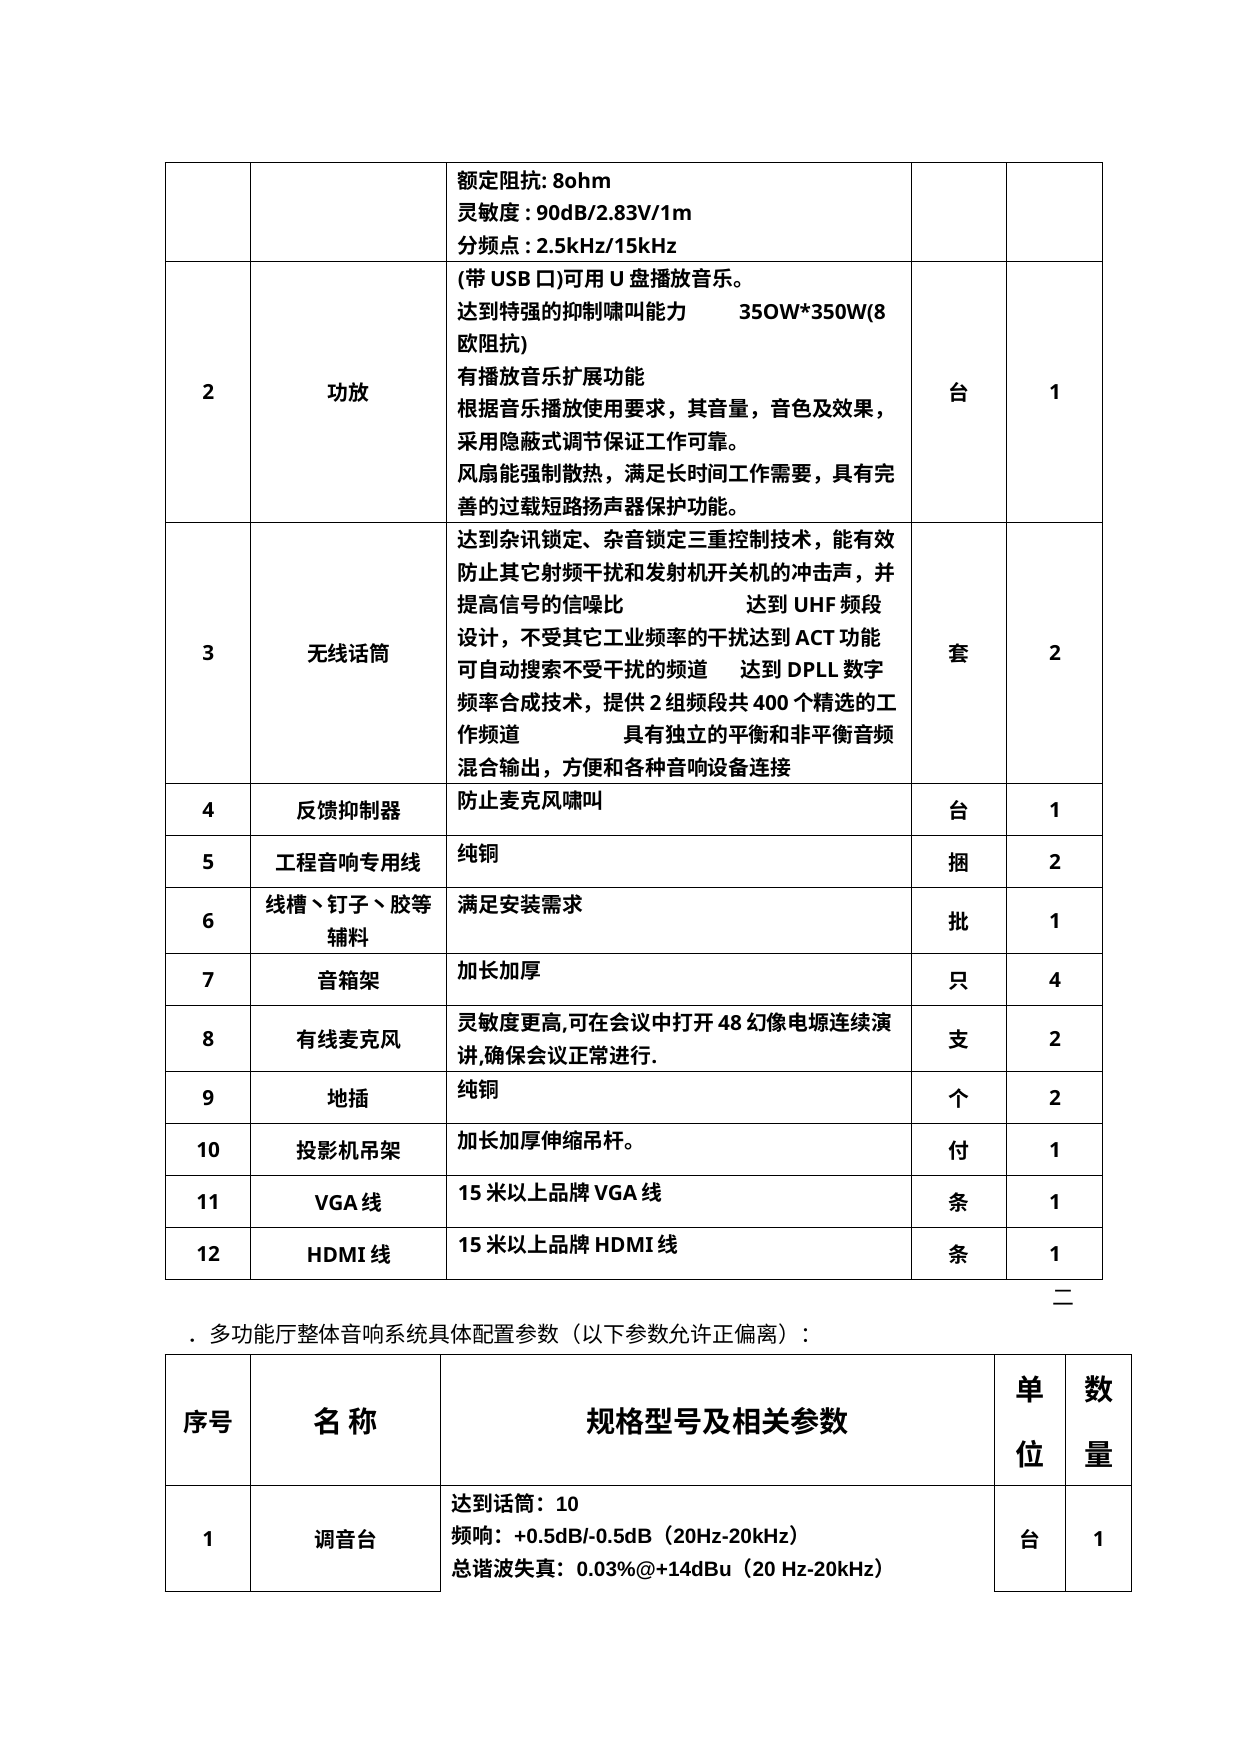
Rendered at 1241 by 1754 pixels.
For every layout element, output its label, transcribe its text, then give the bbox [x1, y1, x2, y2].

table_cell 调音台 [251, 1486, 440, 1591]
table_cell 纯铜 [447, 1072, 911, 1123]
table_cell 7 [166, 954, 250, 1004]
table_cell 4 [1007, 954, 1102, 1004]
table_cell 2 [1007, 1072, 1102, 1123]
table_cell 台 [912, 784, 1006, 834]
table_cell 纯铜 [447, 836, 911, 887]
table_header 名 称 [251, 1355, 440, 1485]
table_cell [447, 163, 911, 261]
table_cell 灵敏度更高,可在会议中打开48幻像电塬连续演讲,确保会议正常进行. [447, 1006, 911, 1071]
table_cell 2 [166, 262, 250, 522]
table_cell 套 [912, 523, 1006, 783]
table_cell 4 [1007, 163, 1102, 261]
table_cell 功放 [251, 262, 446, 522]
table_cell 达到杂讯锁定、杂音锁定三重控制技术，能有效防止其它射频干扰和发射机开关机的冲击声，并提高信号的信噪比 达到UHF频段设计，不受其它工业频率的干扰达到ACT功能可自动搜索不受干扰的频道 达到DPLL数字频率合成技术，提供2组频段共400个精选的工作频道 具有独立的平衡和非平衡音频混合输出，方便和各种音响设备连接 [447, 523, 911, 783]
table_cell 台 [995, 1486, 1065, 1591]
table_cell 防止麦克风啸叫 [447, 784, 911, 834]
table_cell 条 [912, 1176, 1006, 1227]
table_cell 线槽丶钉子丶胶等辅料 [251, 888, 446, 953]
table_cell 3 [166, 523, 250, 783]
table_cell 2 [1007, 523, 1102, 783]
table_cell 15米以上品牌HDMI线 [447, 1228, 911, 1278]
table_cell 11 [166, 1176, 250, 1227]
text 二．多功能厅整体音响系统具体配置参数（以下参数允许正偏离）： [187, 1280, 1053, 1349]
table_cell 只 [912, 954, 1006, 1004]
table_cell 有线麦克风 [251, 1006, 446, 1071]
table_cell 1 [166, 1486, 250, 1591]
table_cell 15米以上品牌VGA线 [447, 1176, 911, 1227]
table_cell 个 [912, 1072, 1006, 1123]
table_cell 无线话筒 [251, 523, 446, 783]
table_cell 音箱架 [251, 954, 446, 1004]
table_cell 2 [1007, 1006, 1102, 1071]
table_cell 1 [1007, 262, 1102, 522]
table_cell 9 [166, 1072, 250, 1123]
table_cell 加长加厚 [447, 954, 911, 1004]
table_cell 4 [166, 784, 250, 834]
table_cell 反馈抑制器 [251, 784, 446, 834]
table_cell HDMI线 [251, 1228, 446, 1278]
table_cell 2 [1007, 836, 1102, 887]
table_cell 8 [166, 1006, 250, 1071]
table_cell 加长加厚伸缩吊杆。 [447, 1124, 911, 1174]
table_header 规格型号及相关参数 [441, 1355, 994, 1485]
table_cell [441, 1486, 994, 1591]
table_cell 付 [912, 1124, 1006, 1174]
table_header 数量 [1066, 1355, 1131, 1485]
table_cell 1 [1007, 1228, 1102, 1278]
table_cell 5 [166, 836, 250, 887]
table_cell 地插 [251, 1072, 446, 1123]
table_cell 1 [1066, 1486, 1131, 1591]
table_cell 12 [166, 1228, 250, 1278]
table_header 序号 [166, 1355, 250, 1485]
table_cell 工程音响专用线 [251, 836, 446, 887]
table_cell 支 [912, 1006, 1006, 1071]
table_cell 音箱 [251, 163, 446, 261]
table_cell 满足安装需求 [447, 888, 911, 953]
table_cell 1 [166, 163, 250, 261]
table_cell 台 [912, 262, 1006, 522]
table_cell 捆 [912, 836, 1006, 887]
table_cell 投影机吊架 [251, 1124, 446, 1174]
table_cell 10 [166, 1124, 250, 1174]
table_cell 1 [1007, 888, 1102, 953]
table_cell 6 [166, 888, 250, 953]
table_cell VGA线 [251, 1176, 446, 1227]
table_cell 1 [1007, 1176, 1102, 1227]
table_cell 1 [1007, 1124, 1102, 1174]
table_cell 批 [912, 888, 1006, 953]
table_cell 1 [1007, 784, 1102, 834]
table_cell 条 [912, 1228, 1006, 1278]
table_cell (带USB口)可用U盘播放音乐。 达到特强的抑制啸叫能力 35OW*350W(8欧阻抗) 有播放音乐扩展功能 根据音乐播放使用要求，其音量，音色及效果，采用隐蔽式调节保证工作可靠。 风扇能强制散热，满足长时间工作需要，具有完善的过载短路扬声器保护功能。 [447, 262, 911, 522]
table_cell 只 [912, 163, 1006, 261]
table_header 单位 [995, 1355, 1065, 1485]
